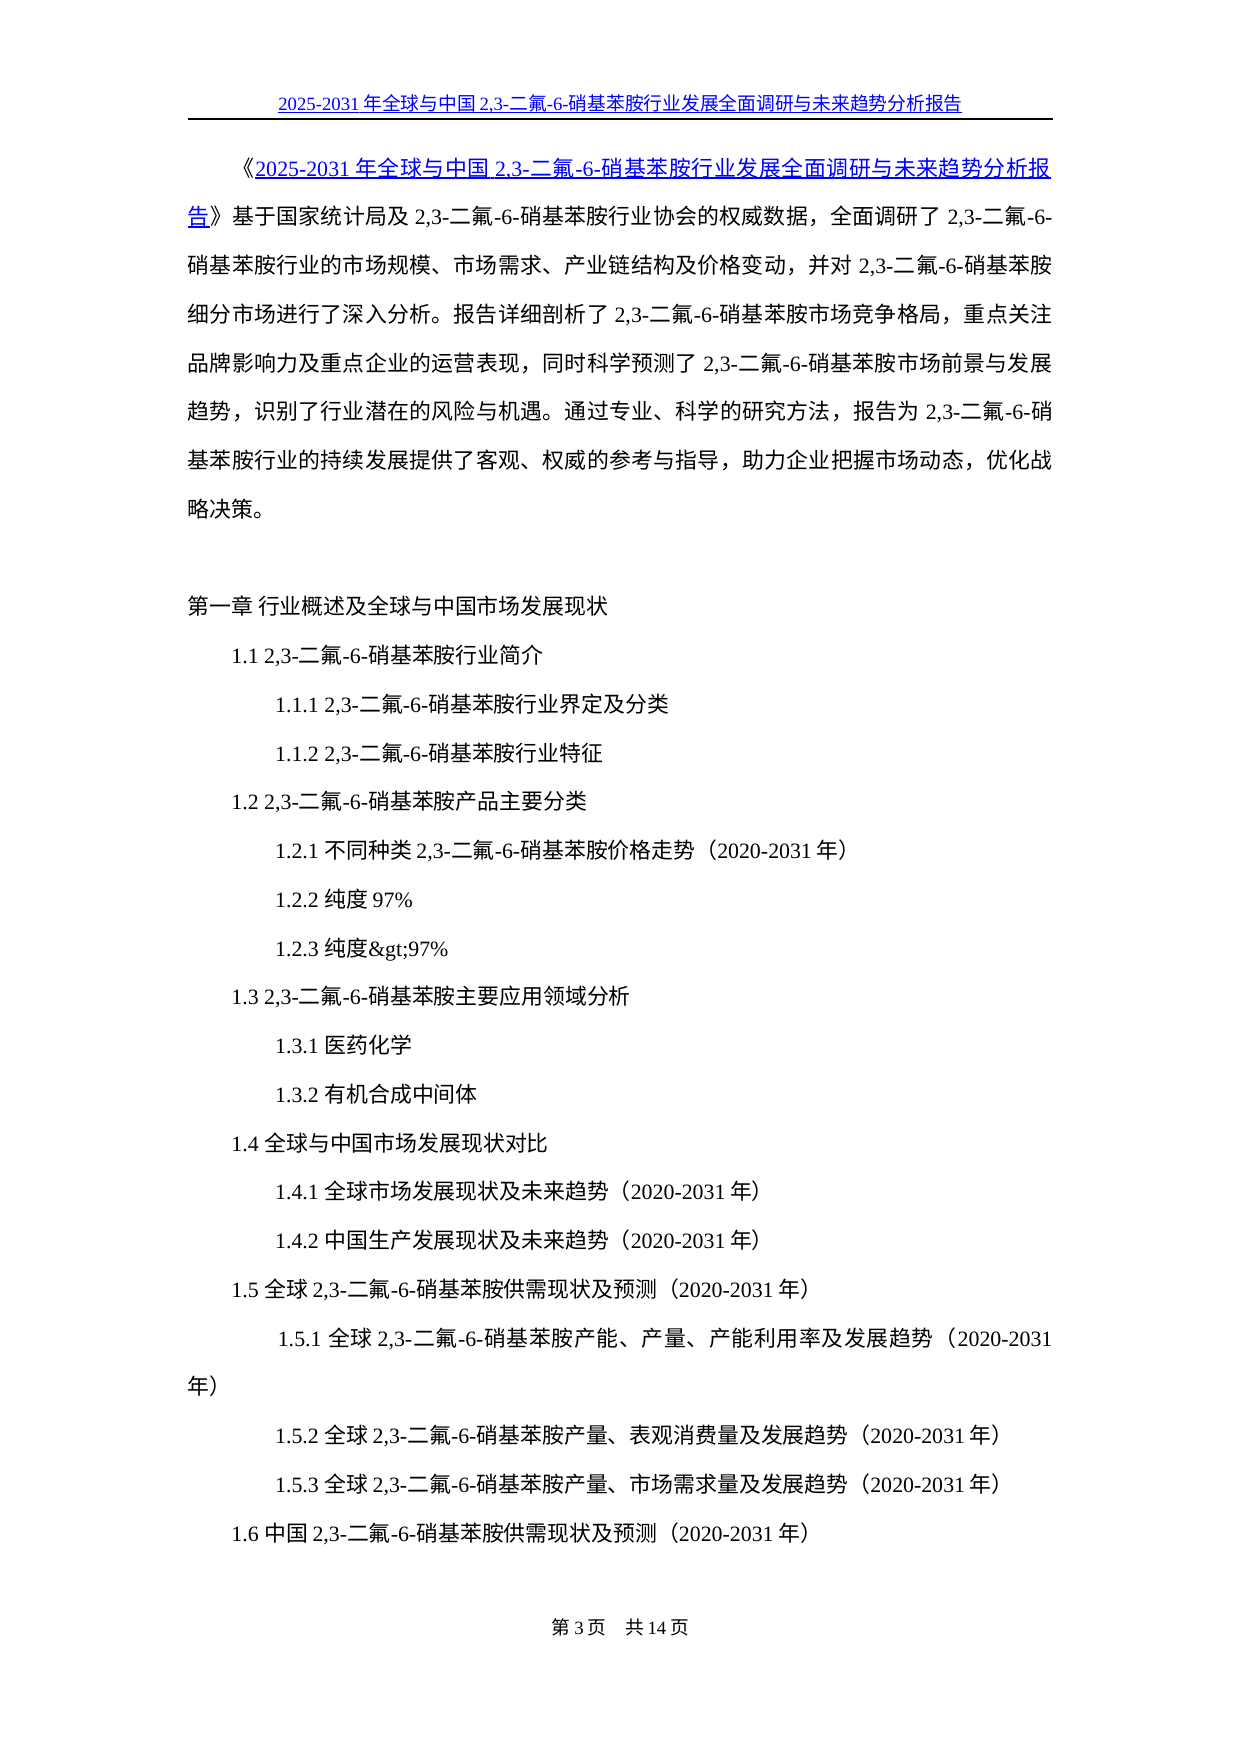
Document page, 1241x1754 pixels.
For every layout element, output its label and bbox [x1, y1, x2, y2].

text [187, 150, 1053, 1548]
